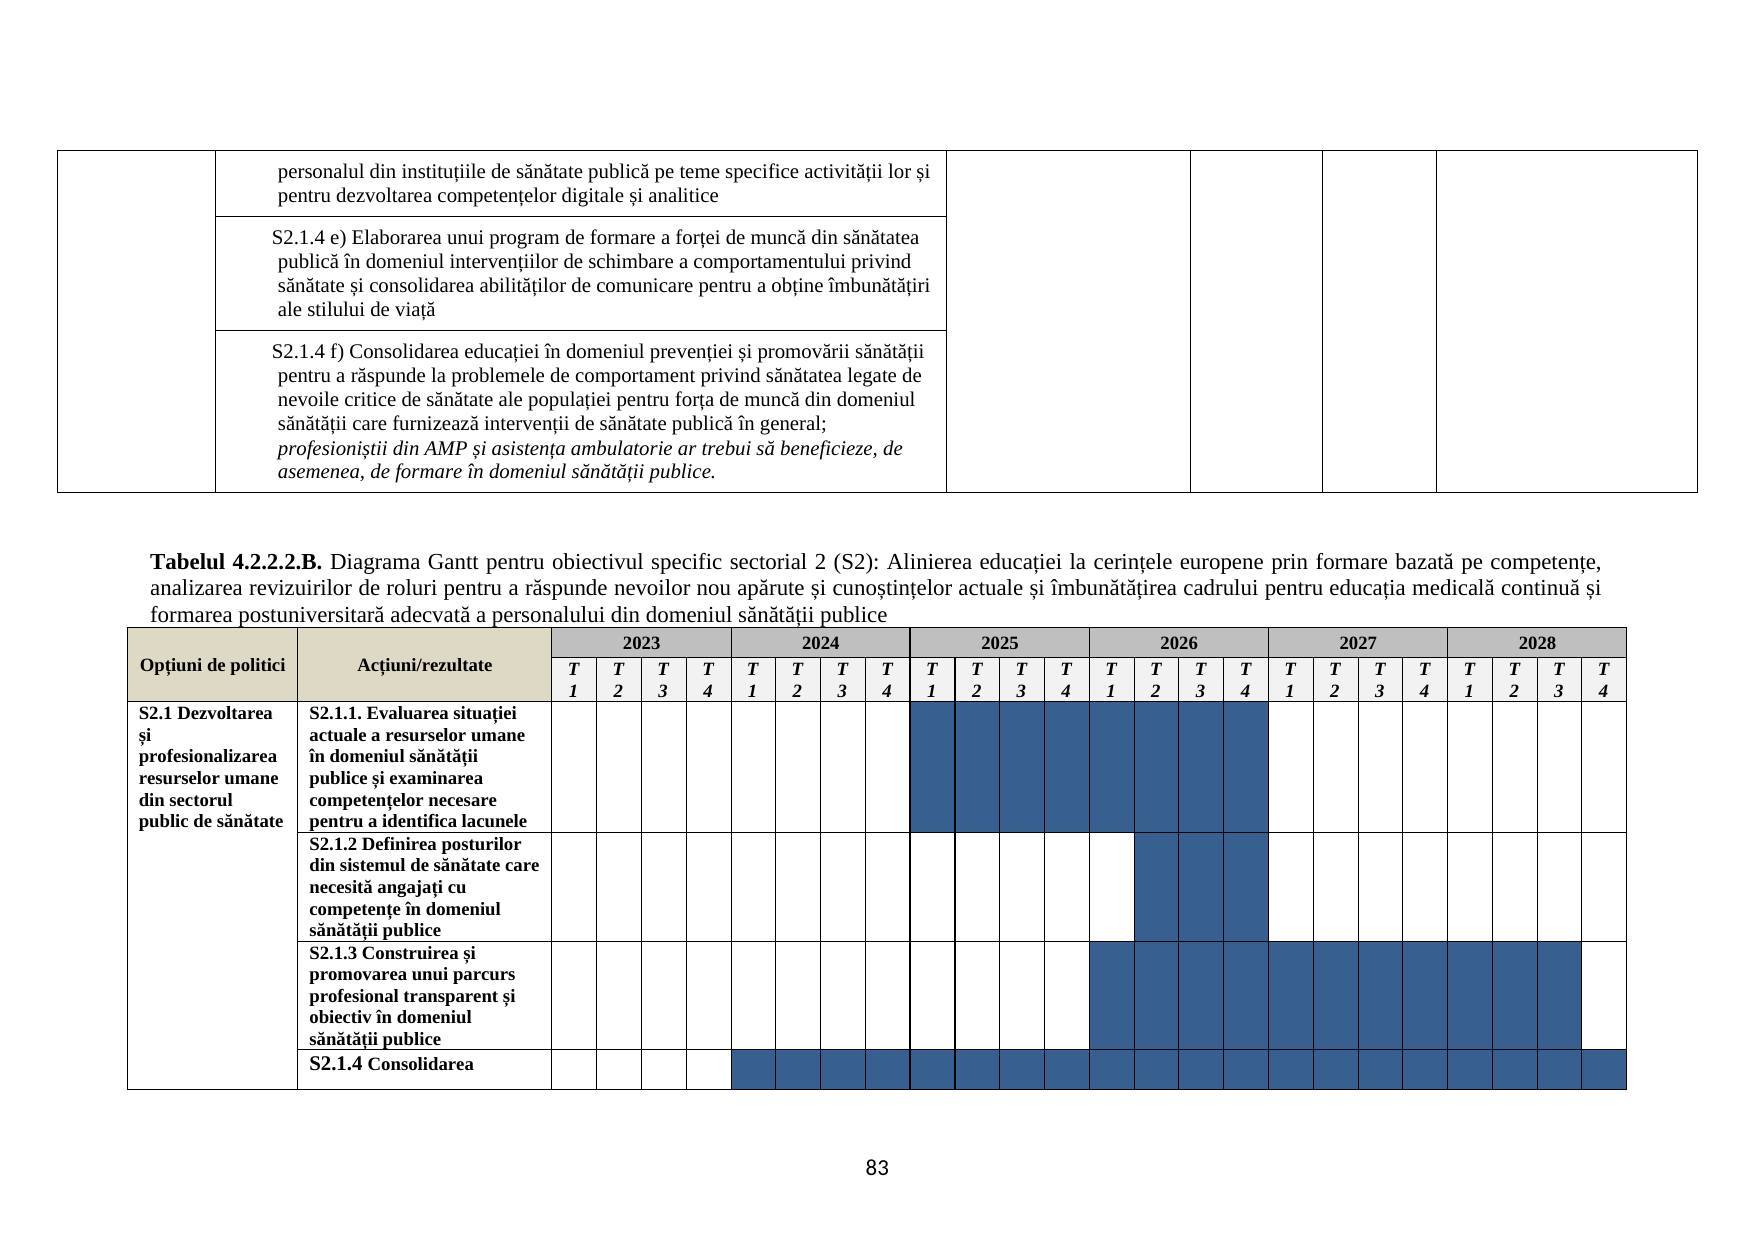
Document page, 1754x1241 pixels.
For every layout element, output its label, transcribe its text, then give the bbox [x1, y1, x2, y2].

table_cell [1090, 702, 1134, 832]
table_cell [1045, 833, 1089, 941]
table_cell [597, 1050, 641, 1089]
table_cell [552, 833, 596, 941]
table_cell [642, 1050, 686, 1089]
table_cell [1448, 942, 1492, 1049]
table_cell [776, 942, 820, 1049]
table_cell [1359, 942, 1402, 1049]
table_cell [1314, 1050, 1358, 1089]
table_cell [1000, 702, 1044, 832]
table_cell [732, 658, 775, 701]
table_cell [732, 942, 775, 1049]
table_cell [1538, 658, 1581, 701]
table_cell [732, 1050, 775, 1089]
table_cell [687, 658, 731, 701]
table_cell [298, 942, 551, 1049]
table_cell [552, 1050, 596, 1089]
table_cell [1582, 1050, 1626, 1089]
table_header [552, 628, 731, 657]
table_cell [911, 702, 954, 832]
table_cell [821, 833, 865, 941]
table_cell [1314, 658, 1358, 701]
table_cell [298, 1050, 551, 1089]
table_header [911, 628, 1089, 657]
text Tabelul 4.2.2.2.B. Diagrama Gantt pentru obiectivul specific sectorial 2 (S2): Alinierea educației la cerințele europene prin formare bazată pe competențe, analizarea revizuirilor de roluri pentru a răspunde nevoilor nou apărute și cunoștințelor actuale și îmbunătățirea cadrului pentru educația medicală continuă și formarea postuniversitară adecvată a personalului din domeniul sănătății publice [150, 548, 1604, 627]
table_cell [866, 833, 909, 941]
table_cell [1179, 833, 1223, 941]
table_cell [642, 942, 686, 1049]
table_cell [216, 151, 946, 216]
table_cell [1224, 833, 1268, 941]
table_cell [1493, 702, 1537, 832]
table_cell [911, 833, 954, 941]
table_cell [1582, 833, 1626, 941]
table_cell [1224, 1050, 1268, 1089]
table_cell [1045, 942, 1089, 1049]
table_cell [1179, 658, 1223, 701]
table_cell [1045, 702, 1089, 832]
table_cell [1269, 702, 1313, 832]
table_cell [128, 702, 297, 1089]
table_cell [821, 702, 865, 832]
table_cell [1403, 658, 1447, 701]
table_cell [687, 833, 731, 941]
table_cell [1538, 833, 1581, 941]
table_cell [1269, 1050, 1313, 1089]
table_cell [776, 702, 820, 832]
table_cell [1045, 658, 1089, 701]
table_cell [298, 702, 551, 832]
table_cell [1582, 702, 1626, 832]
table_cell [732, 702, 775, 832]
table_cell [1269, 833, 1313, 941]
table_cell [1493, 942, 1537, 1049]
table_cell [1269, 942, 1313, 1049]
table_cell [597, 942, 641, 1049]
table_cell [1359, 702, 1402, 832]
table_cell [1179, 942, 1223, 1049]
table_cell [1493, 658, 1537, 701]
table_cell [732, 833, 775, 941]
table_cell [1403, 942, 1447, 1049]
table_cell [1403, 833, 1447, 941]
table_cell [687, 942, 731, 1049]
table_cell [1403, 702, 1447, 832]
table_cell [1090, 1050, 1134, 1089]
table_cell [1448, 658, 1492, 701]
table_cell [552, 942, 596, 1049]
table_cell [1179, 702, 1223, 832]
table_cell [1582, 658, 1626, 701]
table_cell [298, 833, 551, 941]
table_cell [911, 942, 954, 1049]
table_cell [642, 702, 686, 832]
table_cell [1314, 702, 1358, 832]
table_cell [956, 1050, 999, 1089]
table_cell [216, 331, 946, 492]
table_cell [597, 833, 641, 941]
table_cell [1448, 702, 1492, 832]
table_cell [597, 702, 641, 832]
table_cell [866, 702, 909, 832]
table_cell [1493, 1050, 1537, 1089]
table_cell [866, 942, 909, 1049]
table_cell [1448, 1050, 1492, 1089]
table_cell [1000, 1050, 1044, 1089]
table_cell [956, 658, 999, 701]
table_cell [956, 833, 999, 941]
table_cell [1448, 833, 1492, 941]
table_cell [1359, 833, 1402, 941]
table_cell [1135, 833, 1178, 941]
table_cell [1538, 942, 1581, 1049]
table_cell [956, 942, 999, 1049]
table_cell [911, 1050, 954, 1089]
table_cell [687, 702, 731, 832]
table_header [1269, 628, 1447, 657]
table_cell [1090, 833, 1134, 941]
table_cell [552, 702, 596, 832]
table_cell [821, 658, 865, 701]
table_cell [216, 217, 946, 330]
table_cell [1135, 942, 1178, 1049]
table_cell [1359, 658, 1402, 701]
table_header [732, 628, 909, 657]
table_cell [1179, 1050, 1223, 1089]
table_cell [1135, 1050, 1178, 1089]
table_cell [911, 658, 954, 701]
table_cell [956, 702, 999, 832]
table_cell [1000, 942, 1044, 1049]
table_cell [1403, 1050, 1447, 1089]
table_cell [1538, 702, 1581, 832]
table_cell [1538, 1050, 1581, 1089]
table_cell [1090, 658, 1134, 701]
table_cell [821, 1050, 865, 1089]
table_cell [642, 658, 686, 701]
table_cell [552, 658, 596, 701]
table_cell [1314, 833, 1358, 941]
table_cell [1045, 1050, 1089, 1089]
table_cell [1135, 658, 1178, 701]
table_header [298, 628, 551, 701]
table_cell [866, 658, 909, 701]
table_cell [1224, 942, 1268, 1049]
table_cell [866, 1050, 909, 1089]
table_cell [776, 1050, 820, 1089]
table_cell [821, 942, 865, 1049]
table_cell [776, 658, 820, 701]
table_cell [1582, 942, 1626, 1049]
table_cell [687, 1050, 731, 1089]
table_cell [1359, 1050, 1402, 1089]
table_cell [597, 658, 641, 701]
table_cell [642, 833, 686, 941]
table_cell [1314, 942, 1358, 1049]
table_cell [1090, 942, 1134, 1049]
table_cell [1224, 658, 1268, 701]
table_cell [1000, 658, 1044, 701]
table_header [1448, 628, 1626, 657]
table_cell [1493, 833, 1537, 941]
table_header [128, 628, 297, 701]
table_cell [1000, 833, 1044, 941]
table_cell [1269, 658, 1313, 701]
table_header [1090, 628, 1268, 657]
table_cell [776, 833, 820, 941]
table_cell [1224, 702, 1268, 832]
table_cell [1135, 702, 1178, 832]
